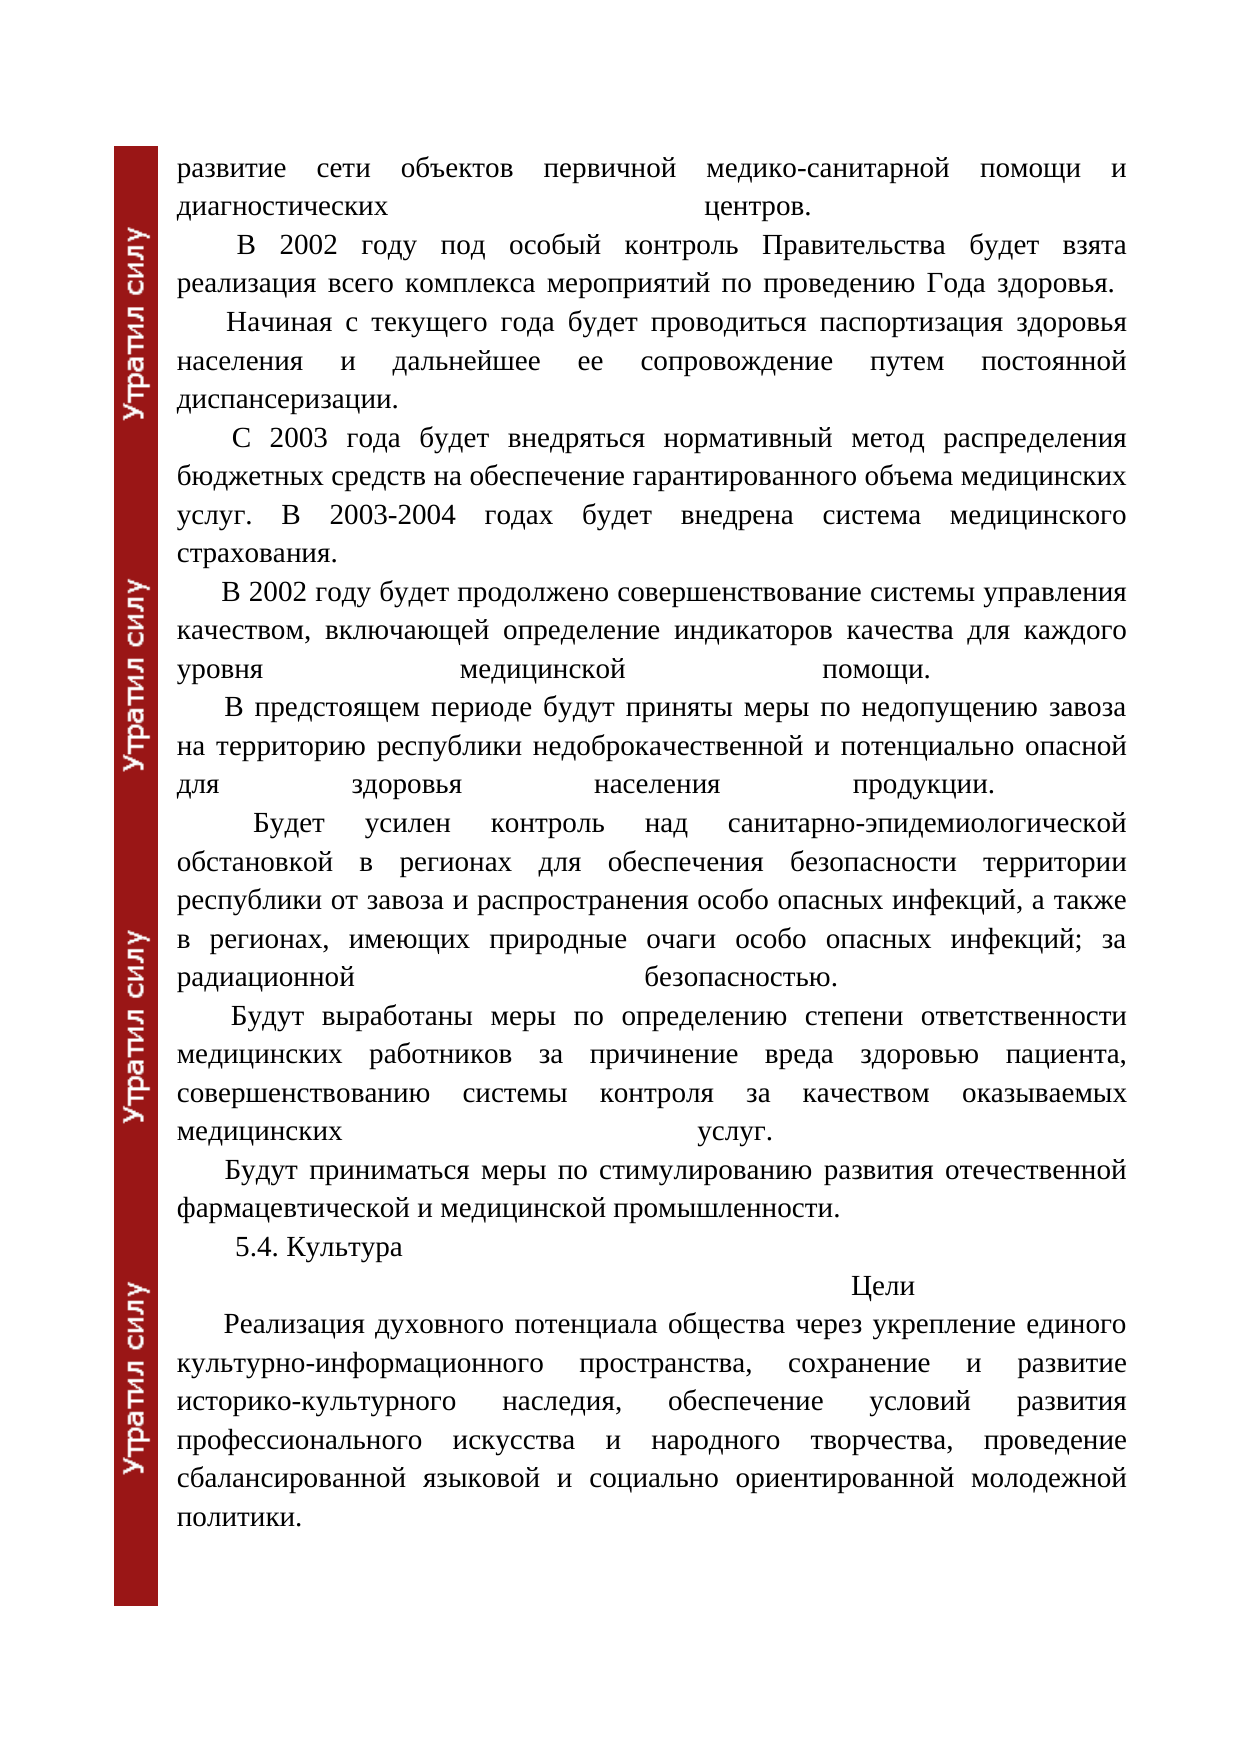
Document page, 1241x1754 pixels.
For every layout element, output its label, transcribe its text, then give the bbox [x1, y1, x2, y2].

picture [114, 1224, 158, 1229]
text 5.4. Культура [112, 1229, 1128, 1263]
picture [114, 1263, 158, 1268]
picture [114, 1532, 158, 1606]
text Цели Реализация духовного потенциала общества через укрепление единого культурно-информационного пространства, сохранение и развитие историко-культурного наследия, обеспечение условий развития профессионального искусства и народного творчества, проведение сбалансированной языковой и социально ориентированной молодежной политики. [112, 1268, 1128, 1532]
picture [114, 146, 158, 150]
